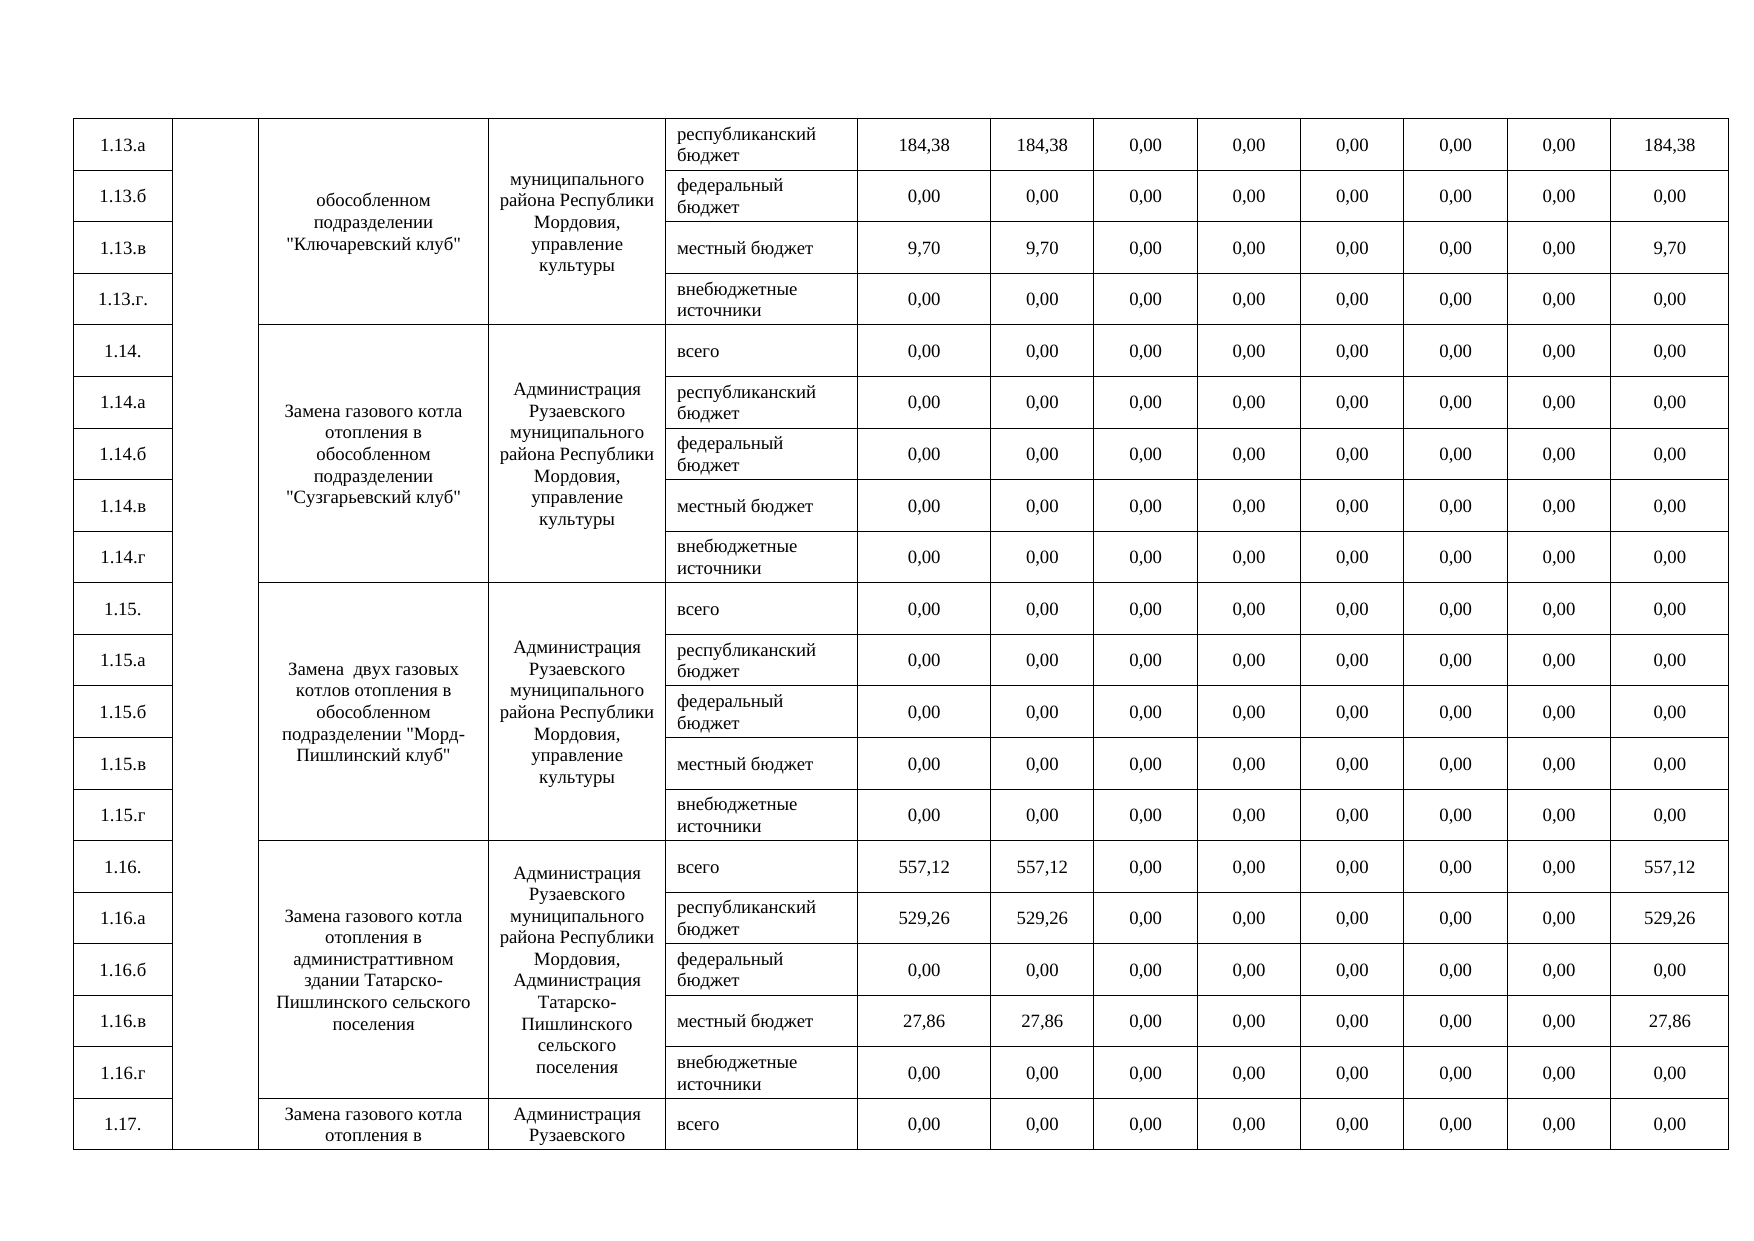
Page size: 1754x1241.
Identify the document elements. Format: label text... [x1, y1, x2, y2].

table_cell 557,12 [991, 841, 1093, 892]
table_cell республиканский бюджет [666, 377, 857, 427]
table_cell 0,00 [858, 790, 990, 840]
table_cell 0,00 [1508, 583, 1610, 634]
table_cell республиканский бюджет [666, 893, 857, 943]
table_cell 0,00 [1094, 686, 1197, 737]
table_cell 0,00 [1301, 532, 1403, 582]
table_cell 0,00 [1198, 738, 1300, 788]
table_cell 529,26 [991, 893, 1093, 943]
table_cell 0,00 [1301, 274, 1403, 324]
table_cell 0,00 [1094, 532, 1197, 582]
table_cell Администрация Рузаевского муниципального района Республики Мордовия, управление культуры [489, 583, 665, 840]
table_cell 0,00 [1198, 1047, 1300, 1098]
table_cell 0,00 [858, 325, 990, 376]
table_cell федеральный бюджет [666, 171, 857, 221]
table_cell 0,00 [1508, 738, 1610, 788]
table_cell республиканский бюджет [666, 119, 857, 170]
table_cell 27,86 [1611, 996, 1728, 1046]
table_cell 0,00 [1301, 583, 1403, 634]
table_cell 1.14.в [74, 480, 172, 531]
table_cell 0,00 [1198, 532, 1300, 582]
table_cell 0,00 [1301, 686, 1403, 737]
table_cell внебюджетные источники [666, 790, 857, 840]
table_cell 1.15. [74, 583, 172, 634]
table_cell 27,86 [991, 996, 1093, 1046]
table_cell 1.17. [74, 1099, 172, 1149]
table_cell 529,26 [858, 893, 990, 943]
table_cell 0,00 [1198, 429, 1300, 479]
table_cell 1.15.в [74, 738, 172, 788]
table_cell 0,00 [1508, 996, 1610, 1046]
table_cell 0,00 [991, 738, 1093, 788]
table_cell 0,00 [1094, 222, 1197, 273]
table_cell 0,00 [1094, 119, 1197, 170]
table_cell 0,00 [991, 635, 1093, 685]
table_cell 0,00 [1611, 429, 1728, 479]
table_cell 0,00 [1198, 171, 1300, 221]
table_cell 0,00 [1404, 841, 1507, 892]
table_cell 0,00 [1301, 377, 1403, 427]
table_cell 0,00 [1611, 274, 1728, 324]
table_cell 0,00 [1611, 325, 1728, 376]
table_cell 0,00 [1611, 377, 1728, 427]
table_cell 0,00 [1094, 893, 1197, 943]
table_cell 0,00 [1404, 583, 1507, 634]
table_cell местный бюджет [666, 480, 857, 531]
table_cell 0,00 [991, 325, 1093, 376]
table_cell 0,00 [1198, 480, 1300, 531]
table_cell местный бюджет [666, 738, 857, 788]
table_cell всего [666, 841, 857, 892]
table_cell 0,00 [1301, 790, 1403, 840]
table_cell 1.15.г [74, 790, 172, 840]
table_cell всего [666, 1099, 857, 1149]
table_cell 0,00 [1404, 1099, 1507, 1149]
table_cell 0,00 [1404, 996, 1507, 1046]
table_cell республиканский бюджет [666, 635, 857, 685]
table_cell 0,00 [1094, 429, 1197, 479]
table_cell 0,00 [1611, 480, 1728, 531]
table_cell 1.16.а [74, 893, 172, 943]
table_cell федеральный бюджет [666, 429, 857, 479]
table_cell 1.14.б [74, 429, 172, 479]
table_cell всего [666, 583, 857, 634]
table_cell 0,00 [1094, 1099, 1197, 1149]
table_cell 1.16.в [74, 996, 172, 1046]
table_cell 0,00 [858, 686, 990, 737]
table_cell 0,00 [1198, 583, 1300, 634]
table_cell 0,00 [1404, 893, 1507, 943]
table_cell 0,00 [1508, 1047, 1610, 1098]
table_cell 0,00 [1094, 738, 1197, 788]
table_cell Замена газового котла отопления в администраттивном здании Татарско-Пишлинского сельского поселения [259, 841, 488, 1098]
table_cell 0,00 [858, 171, 990, 221]
table_cell внебюджетные источники [666, 1047, 857, 1098]
table_cell 0,00 [1404, 790, 1507, 840]
table_cell 0,00 [1301, 635, 1403, 685]
table_cell 0,00 [991, 944, 1093, 995]
table_cell 557,12 [1611, 841, 1728, 892]
table_cell 0,00 [1094, 480, 1197, 531]
table_cell 0,00 [1301, 119, 1403, 170]
table_cell 0,00 [1198, 996, 1300, 1046]
table_cell 0,00 [1508, 893, 1610, 943]
table_cell 0,00 [858, 1099, 990, 1149]
table_cell 1.15.а [74, 635, 172, 685]
table_cell 0,00 [1611, 790, 1728, 840]
table_cell всего [666, 325, 857, 376]
table_cell местный бюджет [666, 996, 857, 1046]
table_cell 0,00 [991, 583, 1093, 634]
table_cell Администрация Рузаевского муниципального района Республики Мордовия, управление культуры [489, 325, 665, 582]
table_cell 0,00 [1301, 738, 1403, 788]
table_cell 0,00 [1198, 274, 1300, 324]
table_cell 0,00 [1301, 996, 1403, 1046]
table_cell 0,00 [1508, 377, 1610, 427]
table_cell Замена двух газовых котлов отопления в обособленном подразделении "Морд-Пишлинский клуб" [259, 583, 488, 840]
table_cell 0,00 [1404, 1047, 1507, 1098]
table_cell 1.13.а [74, 119, 172, 170]
table_cell 529,26 [1611, 893, 1728, 943]
table_cell 27,86 [858, 996, 990, 1046]
table_cell 0,00 [1198, 377, 1300, 427]
table_cell 0,00 [991, 790, 1093, 840]
table_cell 0,00 [1508, 119, 1610, 170]
table_cell федеральный бюджет [666, 686, 857, 737]
table_cell 1.16.г [74, 1047, 172, 1098]
table_cell 0,00 [1198, 119, 1300, 170]
table_cell 0,00 [991, 1099, 1093, 1149]
table_cell 0,00 [1198, 1099, 1300, 1149]
table_cell 0,00 [1094, 996, 1197, 1046]
table_cell 0,00 [858, 377, 990, 427]
table_cell 0,00 [1301, 222, 1403, 273]
table_cell 0,00 [1508, 635, 1610, 685]
table_cell 9,70 [858, 222, 990, 273]
table_cell 0,00 [1508, 480, 1610, 531]
table_cell 0,00 [991, 532, 1093, 582]
table_cell 0,00 [1404, 944, 1507, 995]
table_cell 0,00 [1094, 790, 1197, 840]
table_cell 0,00 [858, 274, 990, 324]
table_cell 0,00 [1508, 944, 1610, 995]
table_cell 0,00 [1404, 222, 1507, 273]
table_cell Администрация Рузаевского муниципального района Республики Мордовия, Администрация Татарско-Пишлинского сельского поселения [489, 841, 665, 1098]
table_cell 0,00 [1404, 429, 1507, 479]
table_cell 0,00 [1198, 893, 1300, 943]
table_cell 0,00 [1508, 325, 1610, 376]
table_cell 1.14. [74, 325, 172, 376]
table_cell 0,00 [1094, 583, 1197, 634]
table_cell 0,00 [1404, 325, 1507, 376]
table_cell 0,00 [1301, 944, 1403, 995]
table_cell 0,00 [1404, 377, 1507, 427]
table_cell 1.14.а [74, 377, 172, 427]
table_cell 0,00 [1094, 635, 1197, 685]
table_cell 0,00 [1508, 841, 1610, 892]
table_cell 0,00 [1301, 893, 1403, 943]
table_cell 0,00 [1198, 944, 1300, 995]
table_cell 0,00 [1508, 532, 1610, 582]
table_cell 0,00 [991, 480, 1093, 531]
table_cell 0,00 [1198, 686, 1300, 737]
table_cell 1.15.б [74, 686, 172, 737]
table_cell 0,00 [991, 686, 1093, 737]
table_cell 0,00 [1404, 686, 1507, 737]
table_cell 0,00 [858, 1047, 990, 1098]
table_cell 0,00 [1404, 171, 1507, 221]
table_cell 9,70 [991, 222, 1093, 273]
table_cell 0,00 [991, 274, 1093, 324]
table_cell 0,00 [1198, 325, 1300, 376]
table_cell 0,00 [858, 480, 990, 531]
table_cell 557,12 [858, 841, 990, 892]
table_cell 0,00 [991, 171, 1093, 221]
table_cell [259, 1099, 488, 1149]
table_cell 0,00 [1611, 635, 1728, 685]
table_cell 0,00 [1404, 480, 1507, 531]
table_cell 0,00 [1404, 532, 1507, 582]
table_cell 0,00 [1508, 686, 1610, 737]
table_cell 0,00 [1611, 1047, 1728, 1098]
table_cell Замена газового котла отопления в обособленном подразделении "Сузгарьевский клуб" [259, 325, 488, 582]
table_cell 0,00 [858, 944, 990, 995]
table_cell 1.13.б [74, 171, 172, 221]
table_cell 0,00 [1301, 171, 1403, 221]
table_cell 0,00 [1508, 222, 1610, 273]
table_cell 0,00 [1611, 1099, 1728, 1149]
table_cell 0,00 [1611, 686, 1728, 737]
table_cell местный бюджет [666, 222, 857, 273]
table_cell 0,00 [1094, 274, 1197, 324]
table_cell 1.16.б [74, 944, 172, 995]
table_cell 0,00 [1094, 325, 1197, 376]
table_cell внебюджетные источники [666, 274, 857, 324]
table_cell 0,00 [1301, 325, 1403, 376]
table_cell 184,38 [991, 119, 1093, 170]
table_cell 0,00 [1508, 790, 1610, 840]
table_cell 184,38 [1611, 119, 1728, 170]
table_cell 0,00 [1301, 1099, 1403, 1149]
table_cell 0,00 [1301, 1047, 1403, 1098]
table_cell 0,00 [1404, 119, 1507, 170]
table_cell 0,00 [1404, 274, 1507, 324]
table_cell 1.13.г. [74, 274, 172, 324]
table_cell 0,00 [858, 429, 990, 479]
table_cell 0,00 [1611, 738, 1728, 788]
table_cell 1.16. [74, 841, 172, 892]
table_cell 0,00 [1198, 222, 1300, 273]
table_cell 0,00 [991, 429, 1093, 479]
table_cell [489, 1099, 665, 1149]
table_cell 0,00 [1508, 429, 1610, 479]
table_cell 0,00 [1301, 429, 1403, 479]
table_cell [489, 119, 665, 324]
table_cell 0,00 [1611, 583, 1728, 634]
table_cell федеральный бюджет [666, 944, 857, 995]
table_cell 0,00 [991, 377, 1093, 427]
table_cell 0,00 [991, 1047, 1093, 1098]
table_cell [259, 119, 488, 324]
table_cell 0,00 [1094, 841, 1197, 892]
table_cell 0,00 [1198, 841, 1300, 892]
table_cell 0,00 [1094, 944, 1197, 995]
table_cell внебюджетные источники [666, 532, 857, 582]
table_cell 0,00 [858, 583, 990, 634]
table_cell 0,00 [1198, 635, 1300, 685]
table_cell 0,00 [1508, 171, 1610, 221]
table_cell 0,00 [858, 635, 990, 685]
table_cell 0,00 [1611, 532, 1728, 582]
table_cell 1.13.в [74, 222, 172, 273]
table_cell 0,00 [1198, 790, 1300, 840]
table_cell 0,00 [1301, 841, 1403, 892]
table_cell 9,70 [1611, 222, 1728, 273]
table_cell 0,00 [858, 738, 990, 788]
table_cell 0,00 [1404, 635, 1507, 685]
table_cell 0,00 [1508, 274, 1610, 324]
table_cell 0,00 [1611, 171, 1728, 221]
table_cell 0,00 [1094, 1047, 1197, 1098]
table_cell 0,00 [1508, 1099, 1610, 1149]
table_cell 0,00 [1404, 738, 1507, 788]
table_cell 0,00 [858, 532, 990, 582]
table_cell 0,00 [1094, 171, 1197, 221]
table_cell 1.14.г [74, 532, 172, 582]
table_cell 0,00 [1301, 480, 1403, 531]
table_cell 184,38 [858, 119, 990, 170]
table_cell 0,00 [1611, 944, 1728, 995]
table_cell 0,00 [1094, 377, 1197, 427]
